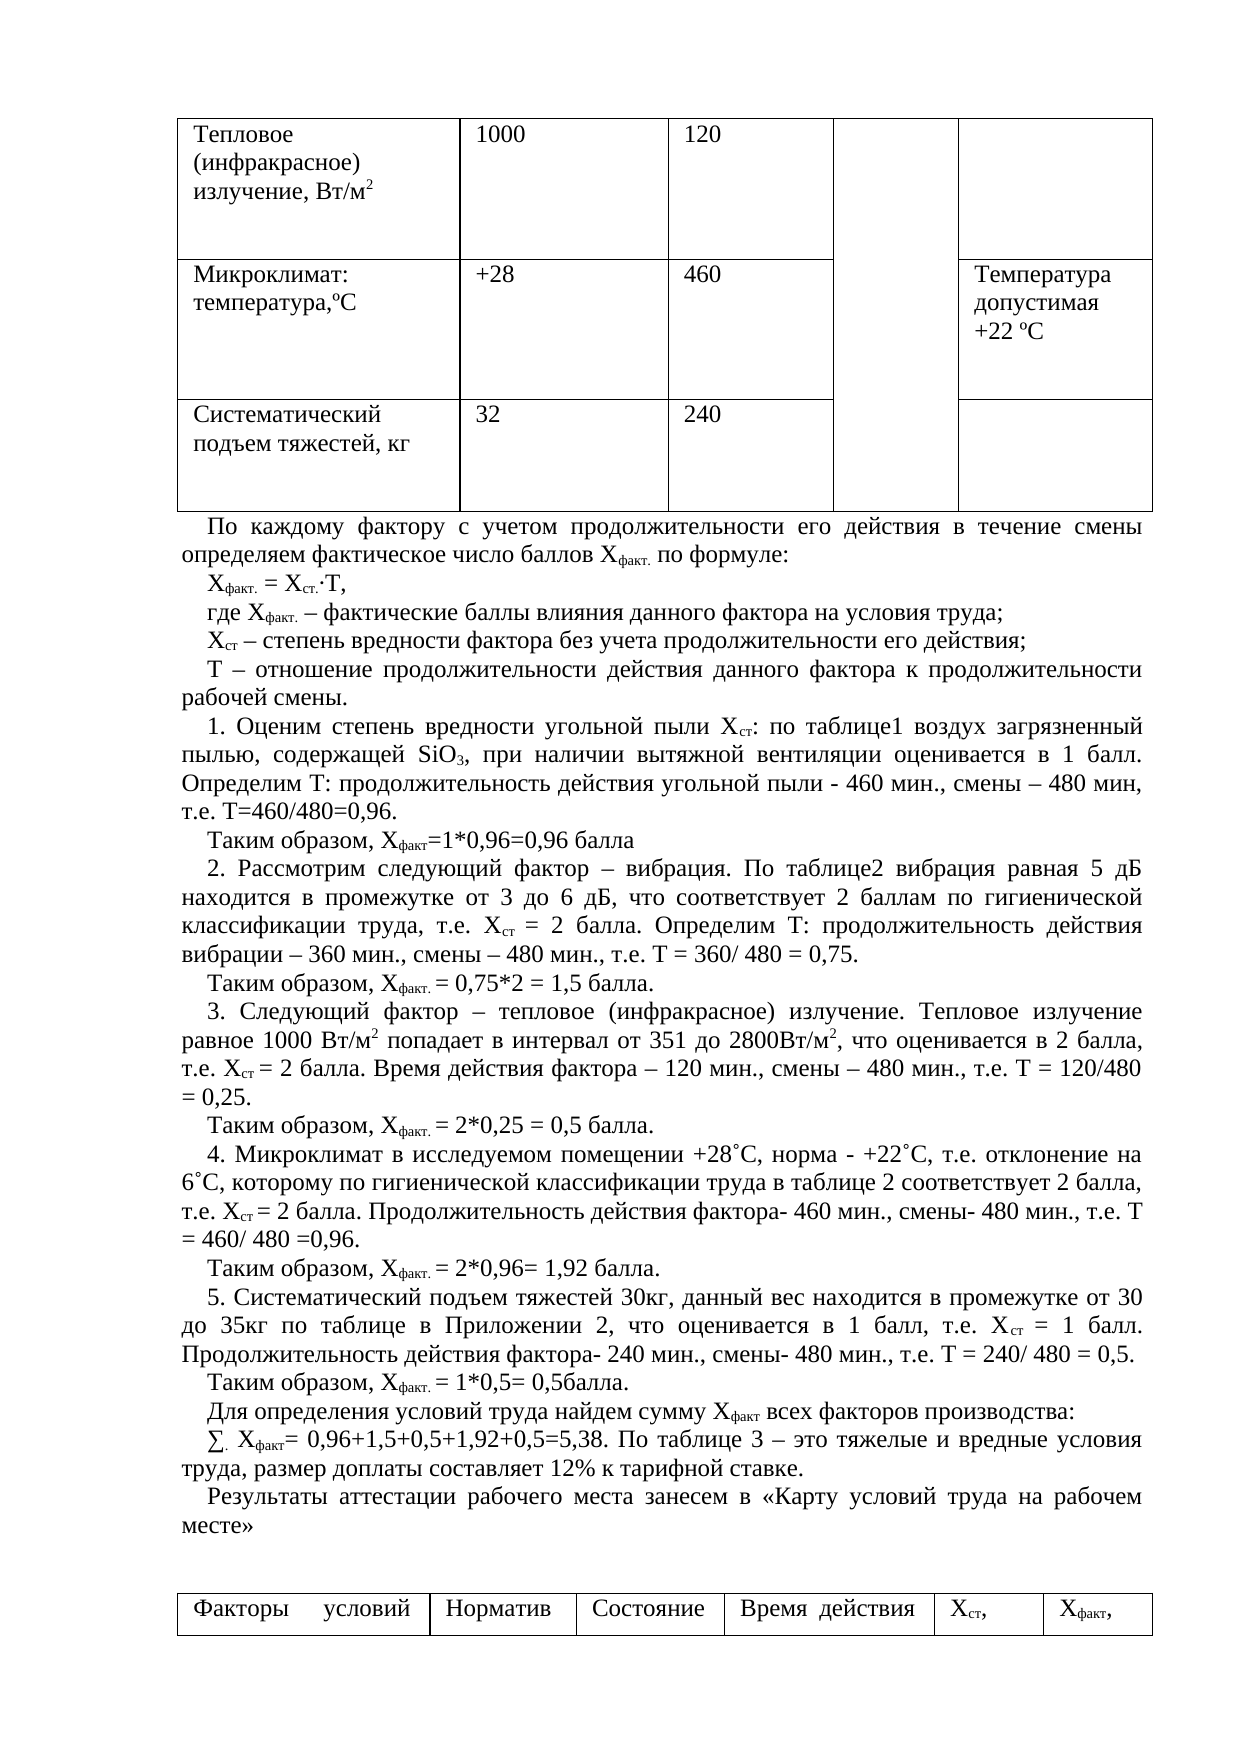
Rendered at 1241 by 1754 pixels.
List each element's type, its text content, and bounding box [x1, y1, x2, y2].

table_header Состояние факторов [577, 1594, 724, 1635]
text Таким образом, Хфакт=1*0,96=0,96 балла [181, 826, 1143, 854]
text Таким образом, Хфакт. = 0,75*2 = 1,5 балла. [181, 968, 1143, 997]
text Таким образом, Хфакт. = 2*0,96= 1,92 балла. [181, 1254, 1143, 1282]
table_cell Тепловое (инфракрасное) излучение, Вт/м2 [178, 119, 459, 258]
table_cell Систематический подъем тяжестей, кг [178, 400, 459, 511]
table_header Хфакт, балл [1044, 1594, 1152, 1635]
text Для определения условий труда найдем сумму Хфакт всех факторов производства: [181, 1396, 1143, 1425]
text Т – отношение продолжительности действия данного фактора к продолжительности рабочей смены. [181, 654, 1143, 711]
table_header Норматив ПДК, ПДУ [431, 1594, 576, 1635]
text ∑. Хфакт= 0,96+1,5+0,5+1,92+0,5=5,38. По таблице 3 – это тяжелые и вредные условия труда, размер доплаты составляет 12% к тарифной ставке. [181, 1425, 1143, 1482]
table_cell Температура допустимая +22 ºC [959, 260, 1152, 399]
text 3. Следующий фактор – тепловое (инфракрасное) излучение. Тепловое излучение равное 1000 Вт/м2 попадает в интервал от 351 до 2800Вт/м2, что оценивается в 2 балла, т.е. Хст = 2 балла. Время действия фактора – 120 мин., смены – 480 мин., т.е. Т = 120/480 = 0,25. [181, 997, 1143, 1111]
table_cell 460 [669, 260, 833, 399]
text Хст – степень вредности фактора без учета продолжительности его действия; [181, 626, 1143, 654]
text Результаты аттестации рабочего места занесем в «Карту условий труда на рабочем месте» [181, 1482, 1143, 1539]
text Хфакт. = Хст.∙Т, [181, 569, 1143, 597]
text 2. Рассмотрим следующий фактор – вибрация. По таблице2 вибрация равная 5 дБ находится в промежутке от 3 до 6 дБ, что соответствует 2 баллам по гигиенической классификации труда, т.е. Хст = 2 балла. Определим Т: продолжительность действия вибрации – 360 мин., смены – 480 мин., т.е. Т = 360/ 480 = 0,75. [181, 854, 1143, 968]
text По каждому фактору с учетом продолжительности его действия в течение смены определяем фактическое число баллов Хфакт. по формуле: [181, 512, 1143, 569]
text Таким образом, Хфакт. = 1*0,5= 0,5балла. [181, 1368, 1143, 1396]
table_cell Микроклимат: температура,ºC [178, 260, 459, 399]
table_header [725, 1594, 934, 1635]
table_cell 1000 [461, 119, 668, 258]
text 1. Оценим степень вредности угольной пыли Хст: по таблице1 воздух загрязненный пылью, содержащей SiO3, при наличии вытяжной вентиляции оценивается в 1 балл. Определим Т: продолжительность действия угольной пыли - 460 мин., смены – 480 мин, т.е. Т=460/480=0,96. [181, 711, 1143, 826]
table_header Хст, балл [935, 1594, 1043, 1635]
table_cell [959, 400, 1152, 511]
text 5. Систематический подъем тяжестей 30кг, данный вес находится в промежутке от 30 до 35кг по таблице в Приложении 2, что оценивается в 1 балл, т.е. Хст = 1 балл. Продолжительность действия фактора- 240 мин., смены- 480 мин., т.е. Т = 240/ 480 = 0,5. [181, 1282, 1143, 1368]
text где Хфакт. – фактические баллы влияния данного фактора на условия труда; [181, 597, 1143, 626]
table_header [178, 1594, 429, 1635]
table_cell 120 [669, 119, 833, 258]
text Таким образом, Хфакт. = 2*0,25 = 0,5 балла. [181, 1111, 1143, 1139]
table_cell 32 [461, 400, 668, 511]
table_cell [959, 119, 1152, 258]
text 4. Микроклимат в исследуемом помещении +28˚С, норма - +22˚С, т.е. отклонение на 6˚С, которому по гигиенической классификации труда в таблице 2 соответствует 2 балла, т.е. Хст = 2 балла. Продолжительность действия фактора- 460 мин., смены- 480 мин., т.е. Т = 460/ 480 =0,96. [181, 1139, 1143, 1254]
table_cell 240 [669, 400, 833, 511]
table_cell +28 [461, 260, 668, 399]
